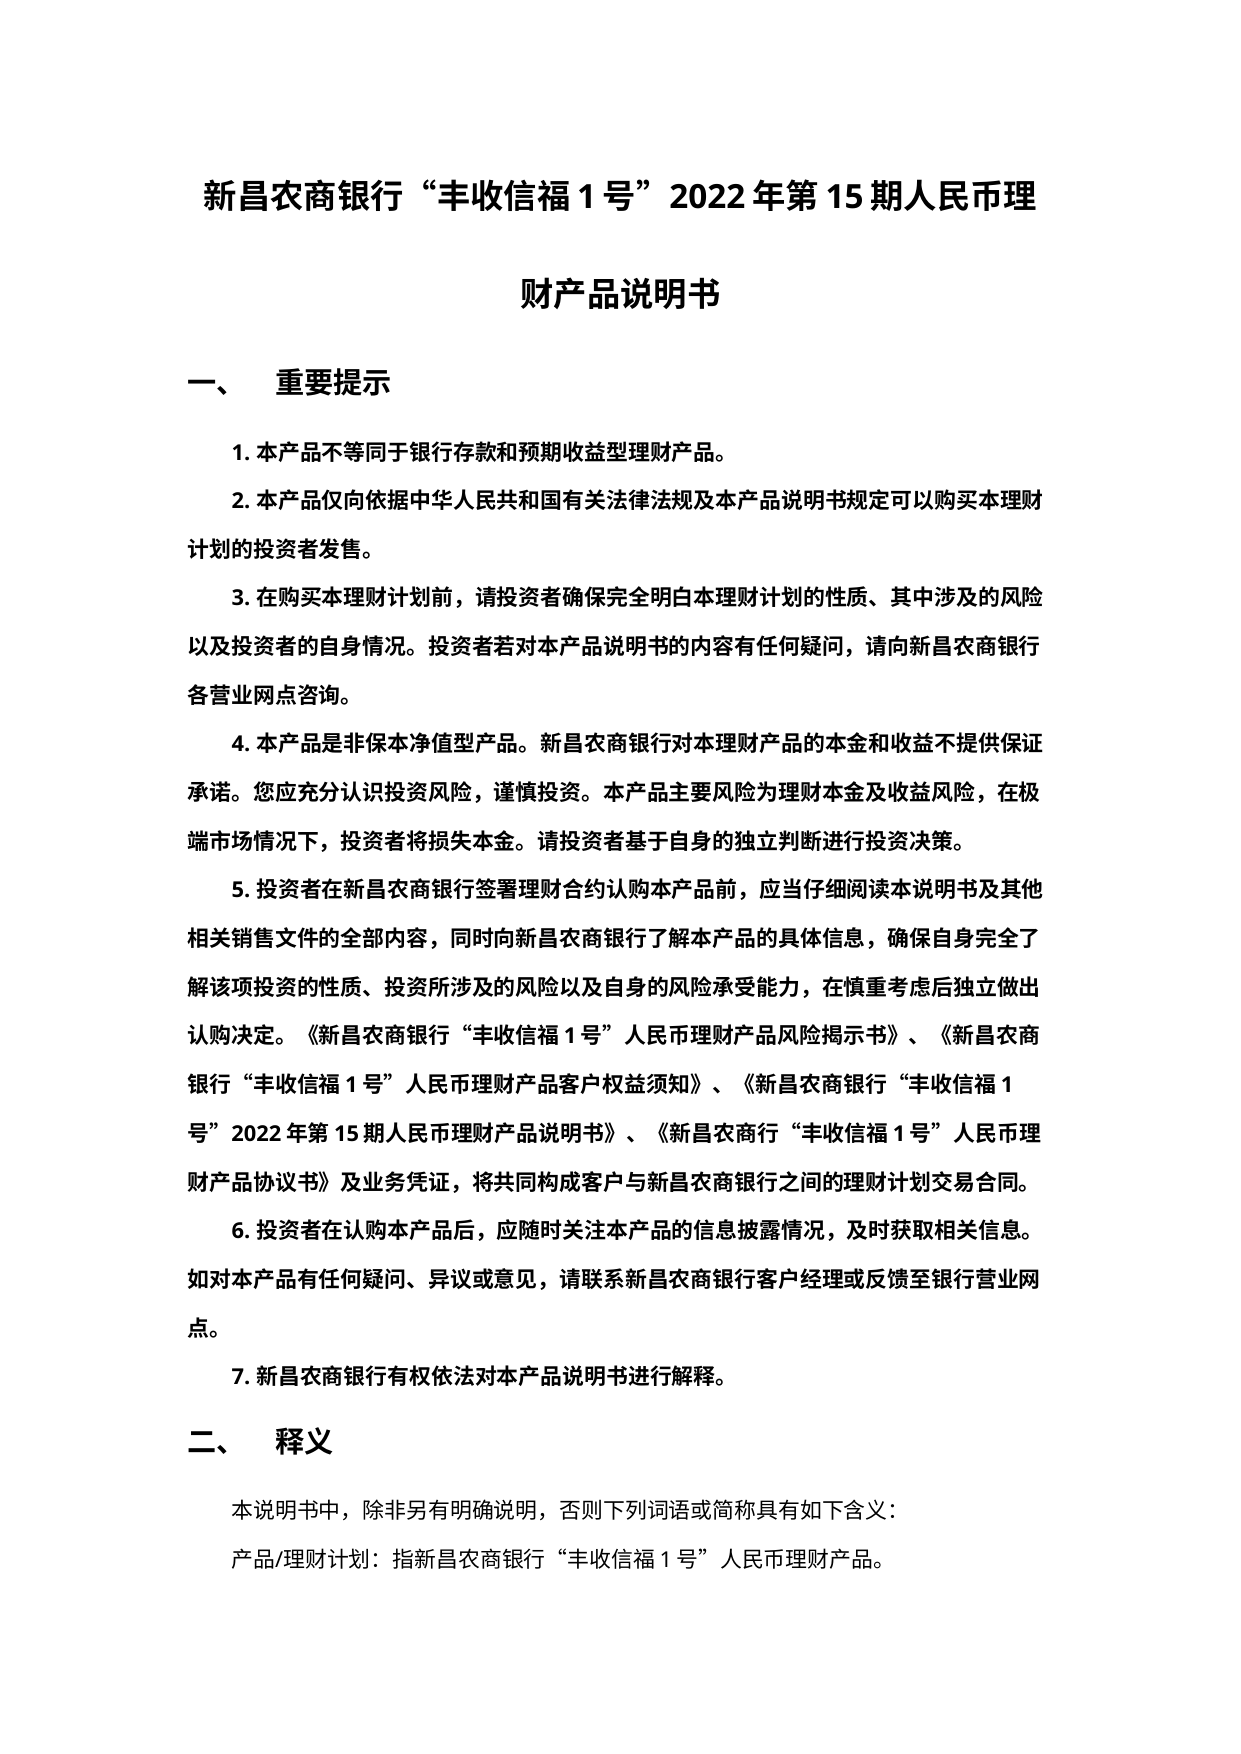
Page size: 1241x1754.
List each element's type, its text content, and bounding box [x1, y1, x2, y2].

text 产品/理财计划：指新昌农商银行“丰收信福1号”人民币理财产品。 [187, 1541, 1053, 1574]
text 5. 投资者在新昌农商银行签署理财合约认购本产品前，应当仔细阅读本说明书及其他相关销售文件的全部内容，同时向新昌农商银行了解本产品的具体信息，确保自身完全了解该项投资的性质、投资所涉及的风险以及自身的风险承受能力，在慎重考虑后独立做出认购决定。《新昌农商银行“丰收信福1号”人民币理财产品风险揭示书》、《新昌农商银行“丰收信福1号”人民币理财产品客户权益须知》、《新昌农商银行“丰收信福1号”2022年第15期人民币理财产品说明书》、《新昌农商行“丰收信福1号”人民币理财产品协议书》及业务凭证，将共同构成客户与新昌农商银行之间的理财计划交易合同。 [187, 872, 1053, 1197]
text 7. 新昌农商银行有权依法对本产品说明书进行解释。 [187, 1358, 1053, 1391]
text 2. 本产品仅向依据中华人民共和国有关法律法规及本产品说明书规定可以购买本理财计划的投资者发售。 [187, 483, 1053, 564]
subtitle 重要提示 [187, 348, 1053, 413]
text 3. 在购买本理财计划前，请投资者确保完全明白本理财计划的性质、其中涉及的风险以及投资者的自身情况。投资者若对本产品说明书的内容有任何疑问，请向新昌农商银行各营业网点咨询。 [187, 580, 1053, 710]
text 6. 投资者在认购本产品后，应随时关注本产品的信息披露情况，及时获取相关信息。如对本产品有任何疑问、异议或意见，请联系新昌农商银行客户经理或反馈至银行营业网点。 [187, 1213, 1053, 1343]
subtitle 释义 [187, 1407, 1053, 1472]
text 4. 本产品是非保本净值型产品。新昌农商银行对本理财产品的本金和收益不提供保证承诺。您应充分认识投资风险，谨慎投资。本产品主要风险为理财本金及收益风险，在极端市场情况下，投资者将损失本金。请投资者基于自身的独立判断进行投资决策。 [187, 726, 1053, 856]
text 新昌农商银行“丰收信福1号”2022年第15期人民币理财产品说明书 [187, 162, 1053, 324]
text 本说明书中，除非另有明确说明，否则下列词语或简称具有如下含义： [187, 1493, 1053, 1525]
text 1. 本产品不等同于银行存款和预期收益型理财产品。 [187, 435, 1053, 467]
